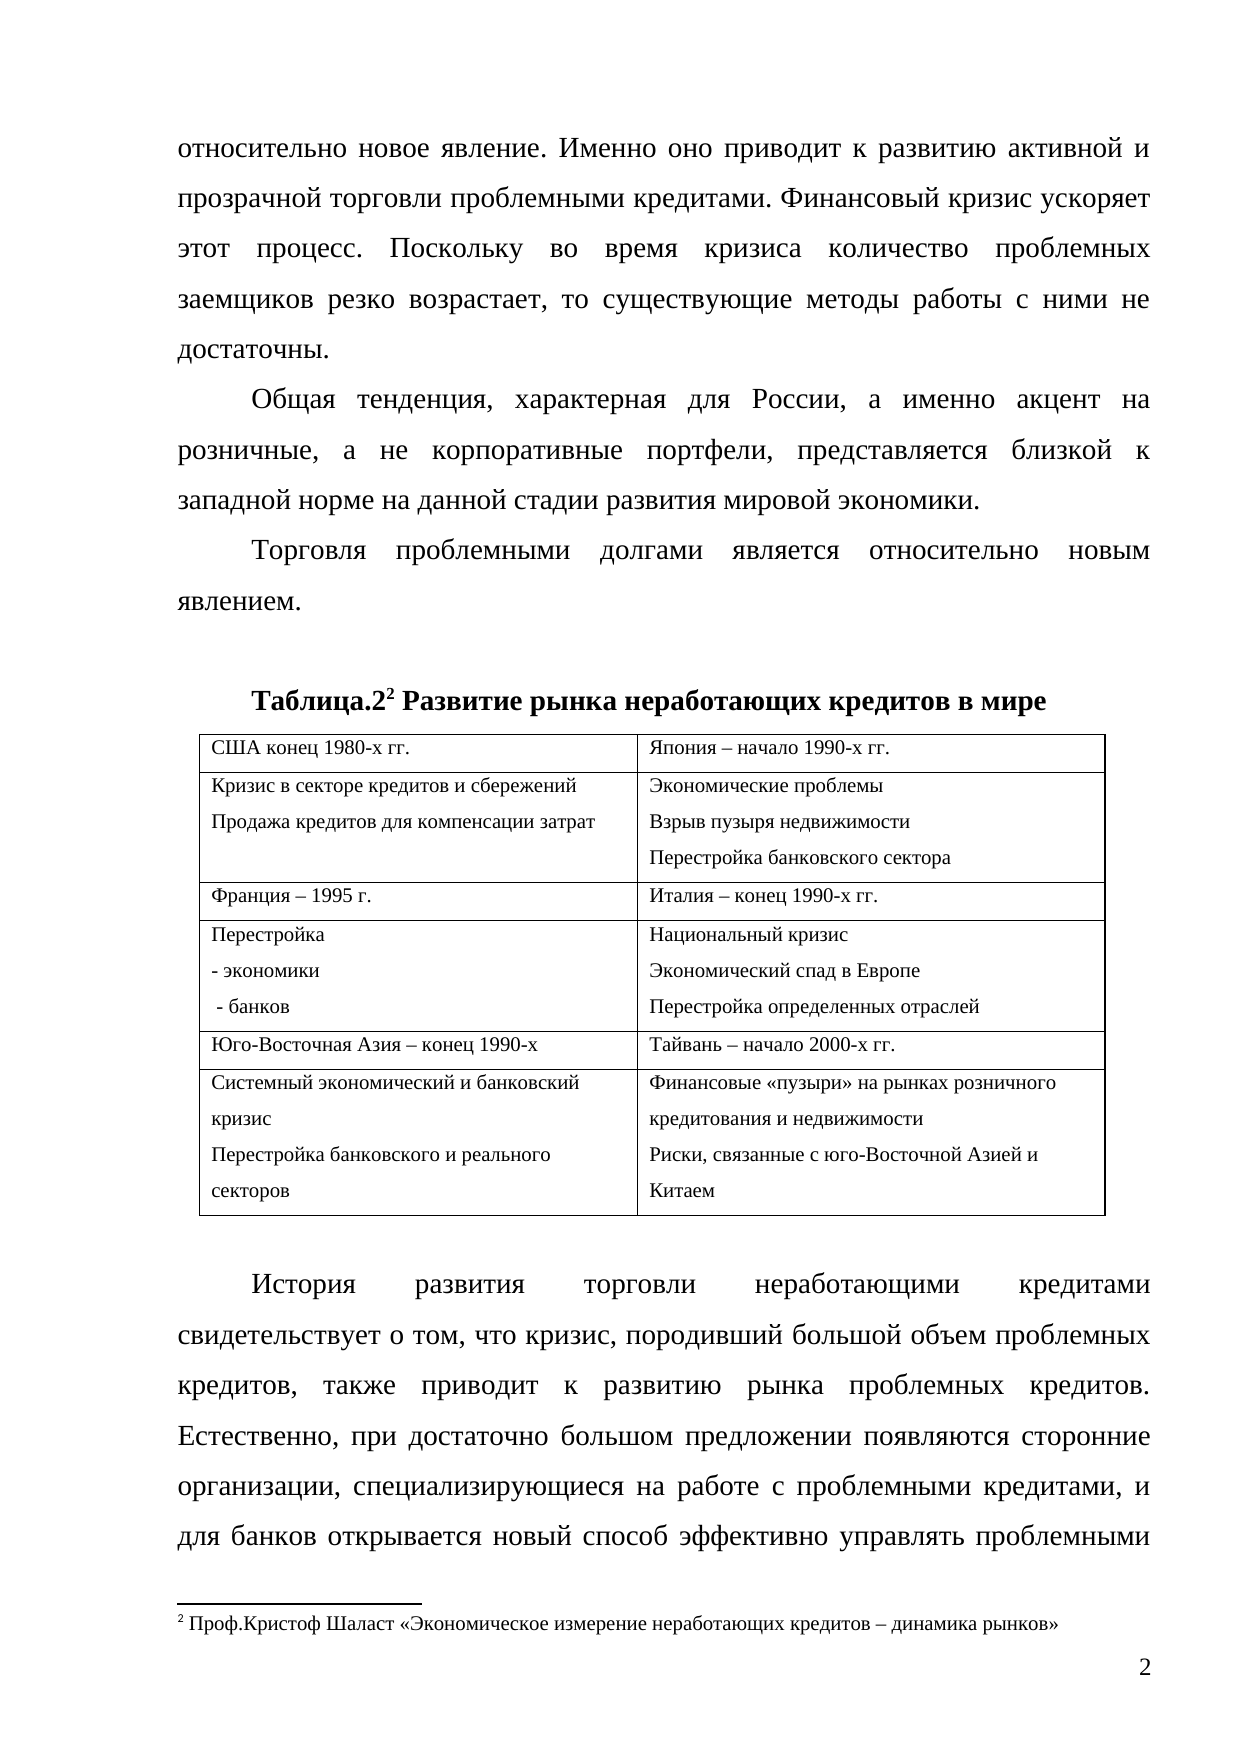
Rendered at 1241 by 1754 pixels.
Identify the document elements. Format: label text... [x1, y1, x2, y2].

table_cell Кризис в секторе кредитов и сбережений Продажа кредитов для компенсации затрат [200, 773, 637, 882]
text Торговля проблемными долгами является относительно новым явлением. [177, 532, 1151, 616]
table_cell Франция – 1995 г. [200, 883, 637, 920]
table_cell Финансовые «пузыри» на рынках розничного кредитования и недвижимости Риски, связанные с юго-Восточной Азией и Китаем [638, 1070, 1104, 1215]
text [177, 130, 1151, 365]
table_header Япония – начало 1990-х гг. [638, 735, 1104, 772]
table_cell Италия – конец 1990-х гг. [638, 883, 1104, 920]
table_cell Юго-Восточная Азия – конец 1990-х [200, 1032, 637, 1069]
text Общая тенденция, характерная для России, а именно акцент на розничные, а не корпоративные портфели, представляется близкой к западной норме на данной стадии развития мировой экономики. [177, 381, 1151, 516]
table_cell Тайвань – начало 2000-х гг. [638, 1032, 1104, 1069]
text Таблица.2 Развитие рынка неработающих кредитов в мире [177, 683, 1151, 717]
table_cell Экономические проблемы Взрыв пузыря недвижимости Перестройка банковского сектора [638, 773, 1104, 882]
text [177, 1267, 1151, 1552]
table_cell Системный экономический и банковский кризис Перестройка банковского и реального секторов [200, 1070, 637, 1215]
table_cell Национальный кризис Экономический спад в Европе Перестройка определенных отраслей [638, 921, 1104, 1031]
table_header США конец 1980-х гг. [200, 735, 637, 772]
table_cell Перестройка - экономики - банков [200, 921, 637, 1031]
